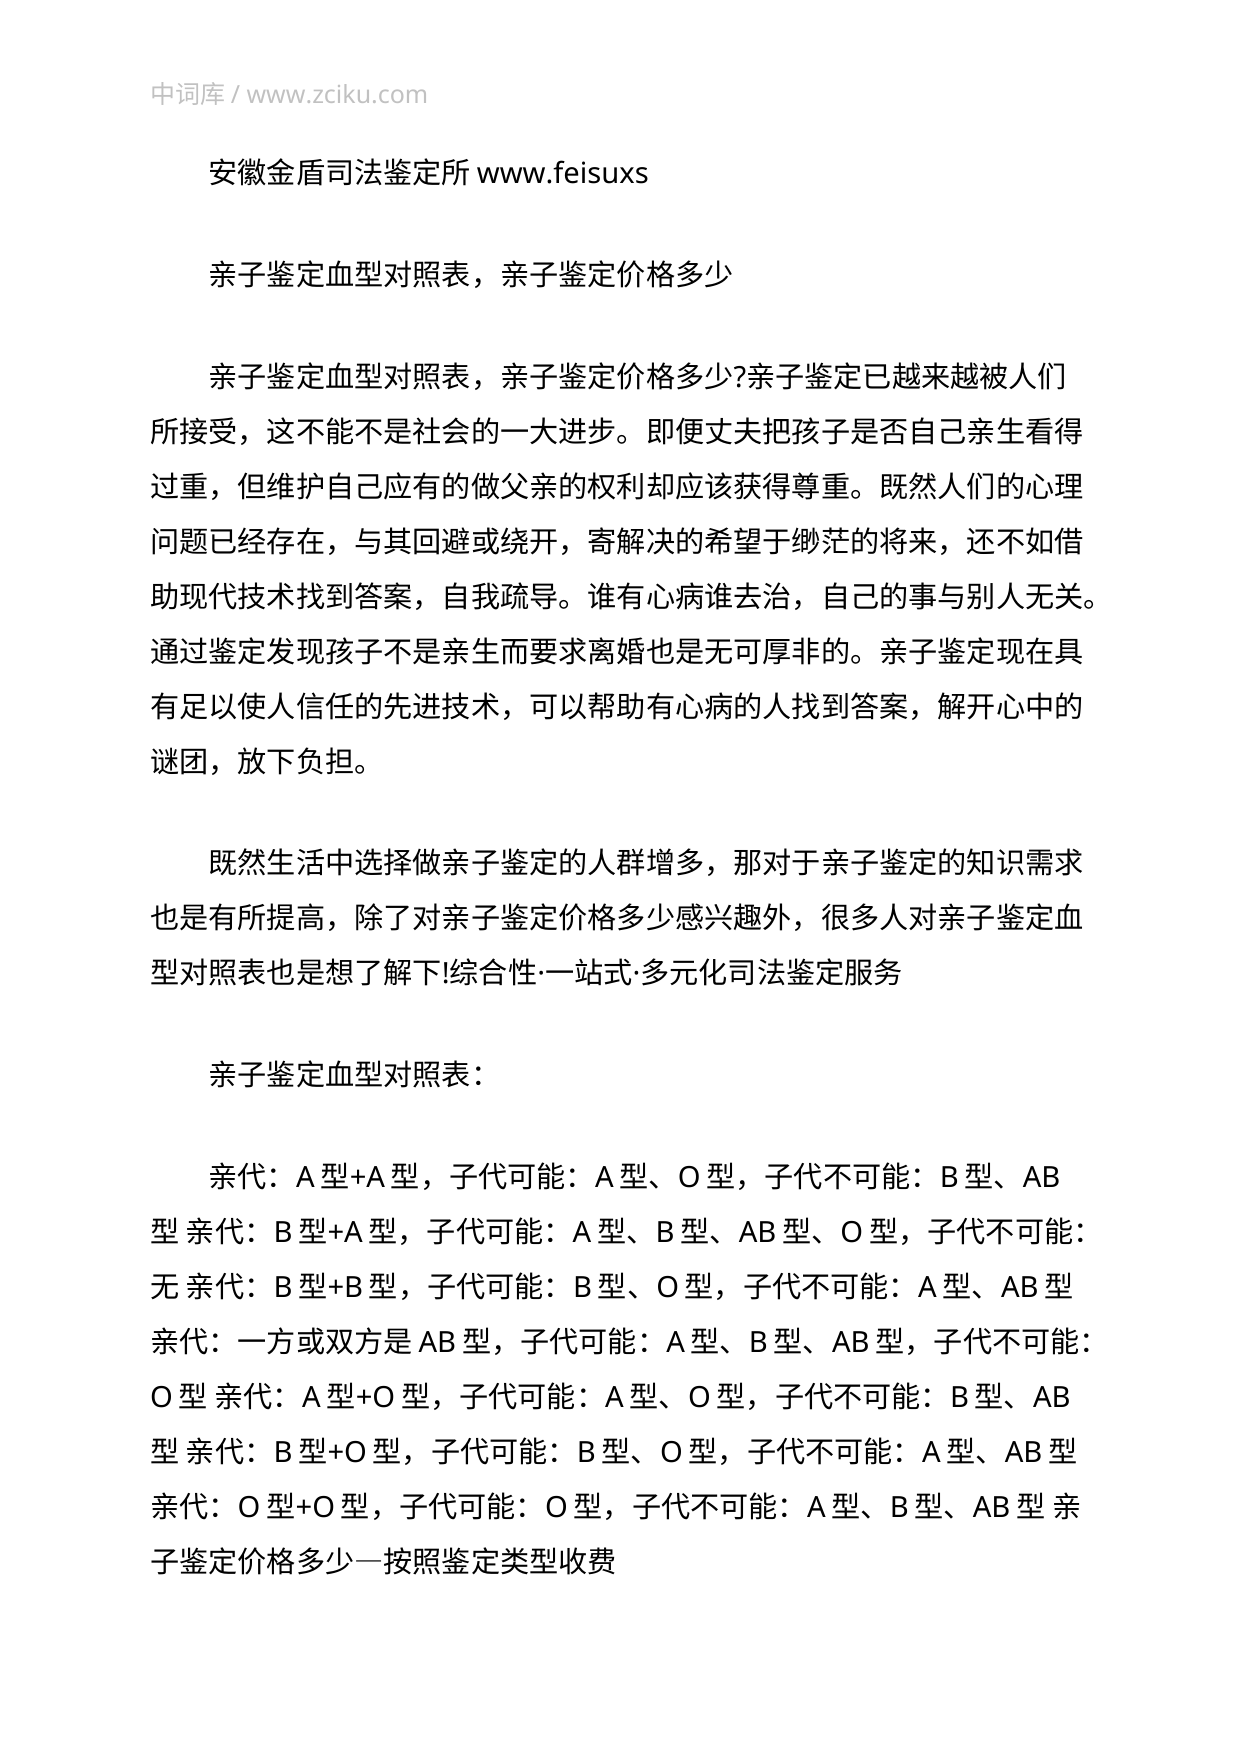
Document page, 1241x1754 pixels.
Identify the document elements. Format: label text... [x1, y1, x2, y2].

text 亲子鉴定血型对照表，亲子鉴定价格多少?亲子鉴定已越来越被人们所接受，这不能不是社会的一大进步。即便丈夫把孩子是否自己亲生看得过重，但维护自己应有的做父亲的权利却应该获得尊重。既然人们的心理问题已经存在，与其回避或绕开，寄解决的希望于缈茫的将来，还不如借助现代技术找到答案，自我疏导。谁有心病谁去治，自己的事与别人无关。通过鉴定发现孩子不是亲生而要求离婚也是无可厚非的。亲子鉴定现在具有足以使人信任的先进技术，可以帮助有心病的人找到答案，解开心中的谜团，放下负担。 [150, 354, 1090, 780]
text 亲代：A型+A型，子代可能：A型、O型，子代不可能：B型、AB型 亲代：B型+A型，子代可能：A型、B型、AB型、O型，子代不可能：无 亲代：B型+B型，子代可能：B型、O型，子代不可能：A型、AB型 亲代：一方或双方是AB型，子代可能：A型、B型、AB型，子代不可能：O型 亲代：A型+O型，子代可能：A型、O型，子代不可能：B型、AB型 亲代：B型+O型，子代可能：B型、O型，子代不可能：A型、AB型 亲代：O型+O型，子代可能：O型，子代不可能：A型、B型、AB型 亲子鉴定价格多少—按照鉴定类型收费 [150, 1153, 1090, 1581]
text 既然生活中选择做亲子鉴定的人群增多，那对于亲子鉴定的知识需求也是有所提高，除了对亲子鉴定价格多少感兴趣外，很多人对亲子鉴定血型对照表也是想了解下!综合性·一站式·多元化司法鉴定服务 [150, 840, 1090, 992]
text 亲子鉴定血型对照表： [150, 1052, 1090, 1094]
text 安徽金盾司法鉴定所www.feisuxs [150, 150, 1090, 192]
text 亲子鉴定血型对照表，亲子鉴定价格多少 [150, 252, 1090, 294]
